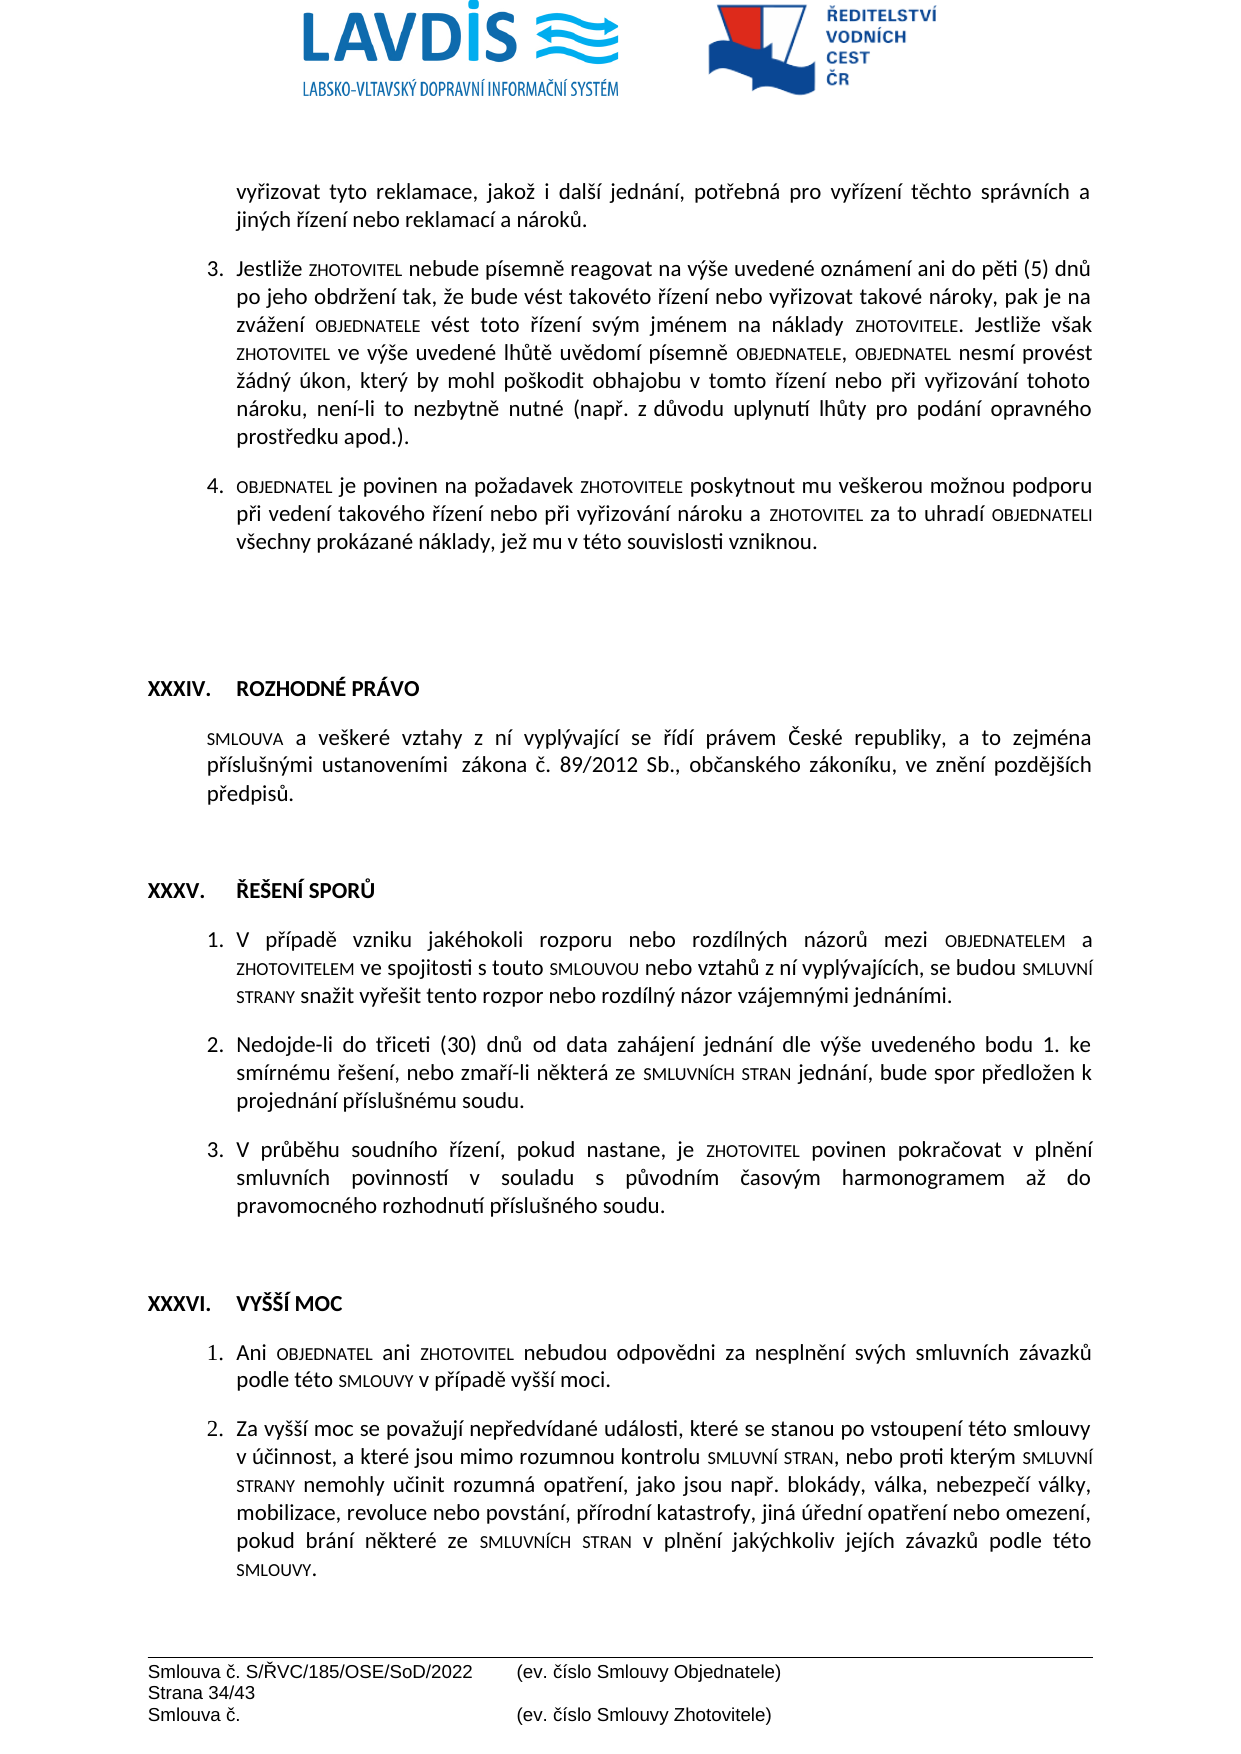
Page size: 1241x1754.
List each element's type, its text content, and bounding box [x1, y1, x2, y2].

list Za vyšší moc se považují nepředvídané události, které se stanou po vstoupení této smlouvy v účinnost, a které jsou mimo rozumnou kontrolu smluvní stran, nebo proti kterým smluvní strany nemohly učinit rozumná opatření, jako jsou např. blokády, válka, nebezpečí války, mobilizace, revoluce nebo povstání, přírodní katastrofy, jiná úřední opatření nebo omezení, pokud brání některé ze smluvních stran v plnění jakýchkoliv jejích závazků podle této smlouvy. [207, 1414, 1093, 1583]
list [207, 177, 1093, 233]
text smlouva a veškeré vztahy z ní vyplývající se řídí právem České republiky, a to zejména příslušnými ustanoveními zákona č. 89/2012 Sb., občanského zákoníku, ve znění pozdějších předpisů. [207, 723, 1093, 807]
list Ani objednatel ani zhotovitel nebudou odpovědni za nesplnění svých smluvních závazků podle této smlouvy v případě vyšší moci. [207, 1338, 1093, 1394]
text vyšší moc [148, 1289, 1093, 1317]
list objednatel je povinen na požadavek zhotovitele poskytnout mu veškerou možnou podporu při vedení takového řízení nebo při vyřizování nároku a zhotovitel za to uhradí objednateli všechny prokázané náklady, jež mu v této souvislosti vzniknou. [207, 471, 1093, 555]
picture [303, 0, 619, 96]
list Jestliže zhotovitel nebude písemně reagovat na výše uvedené oznámení ani do pěti (5) dnů po jeho obdržení tak, že bude vést takovéto řízení nebo vyřizovat takové nároky, pak je na zvážení objednatele vést toto řízení svým jménem na náklady zhotovitele. Jestliže však zhotovitel ve výše uvedené lhůtě uvědomí písemně objednatele, objednatel nesmí provést žádný úkon, který by mohl poškodit obhajobu v tomto řízení nebo při vyřizování tohoto nároku, není-li to nezbytně nutné (např. z důvodu uplynutí lhůty pro podání opravného prostředku apod.). [207, 254, 1093, 450]
list Nedojde-li do třiceti (30) dnů od data zahájení jednání dle výše uvedeného bodu 1. ke smírnému řešení, nebo zmaří-li některá ze smluvních stran jednání, bude spor předložen k projednání příslušnému soudu. [207, 1030, 1093, 1114]
text řešení sporů [148, 876, 1093, 904]
list V průběhu soudního řízení, pokud nastane, je zhotovitel povinen pokračovat v plnění smluvních povinností v souladu s původním časovým harmonogramem až do pravomocného rozhodnutí příslušného soudu. [207, 1135, 1093, 1219]
list V případě vzniku jakéhokoli rozporu nebo rozdílných názorů mezi objednatelem a zhotovitelem ve spojitosti s touto smlouvou nebo vztahů z ní vyplývajících, se budou smluvní strany snažit vyřešit tento rozpor nebo rozdílný názor vzájemnými jednáními. [207, 925, 1093, 1009]
text rozhodné právo [148, 674, 1093, 702]
